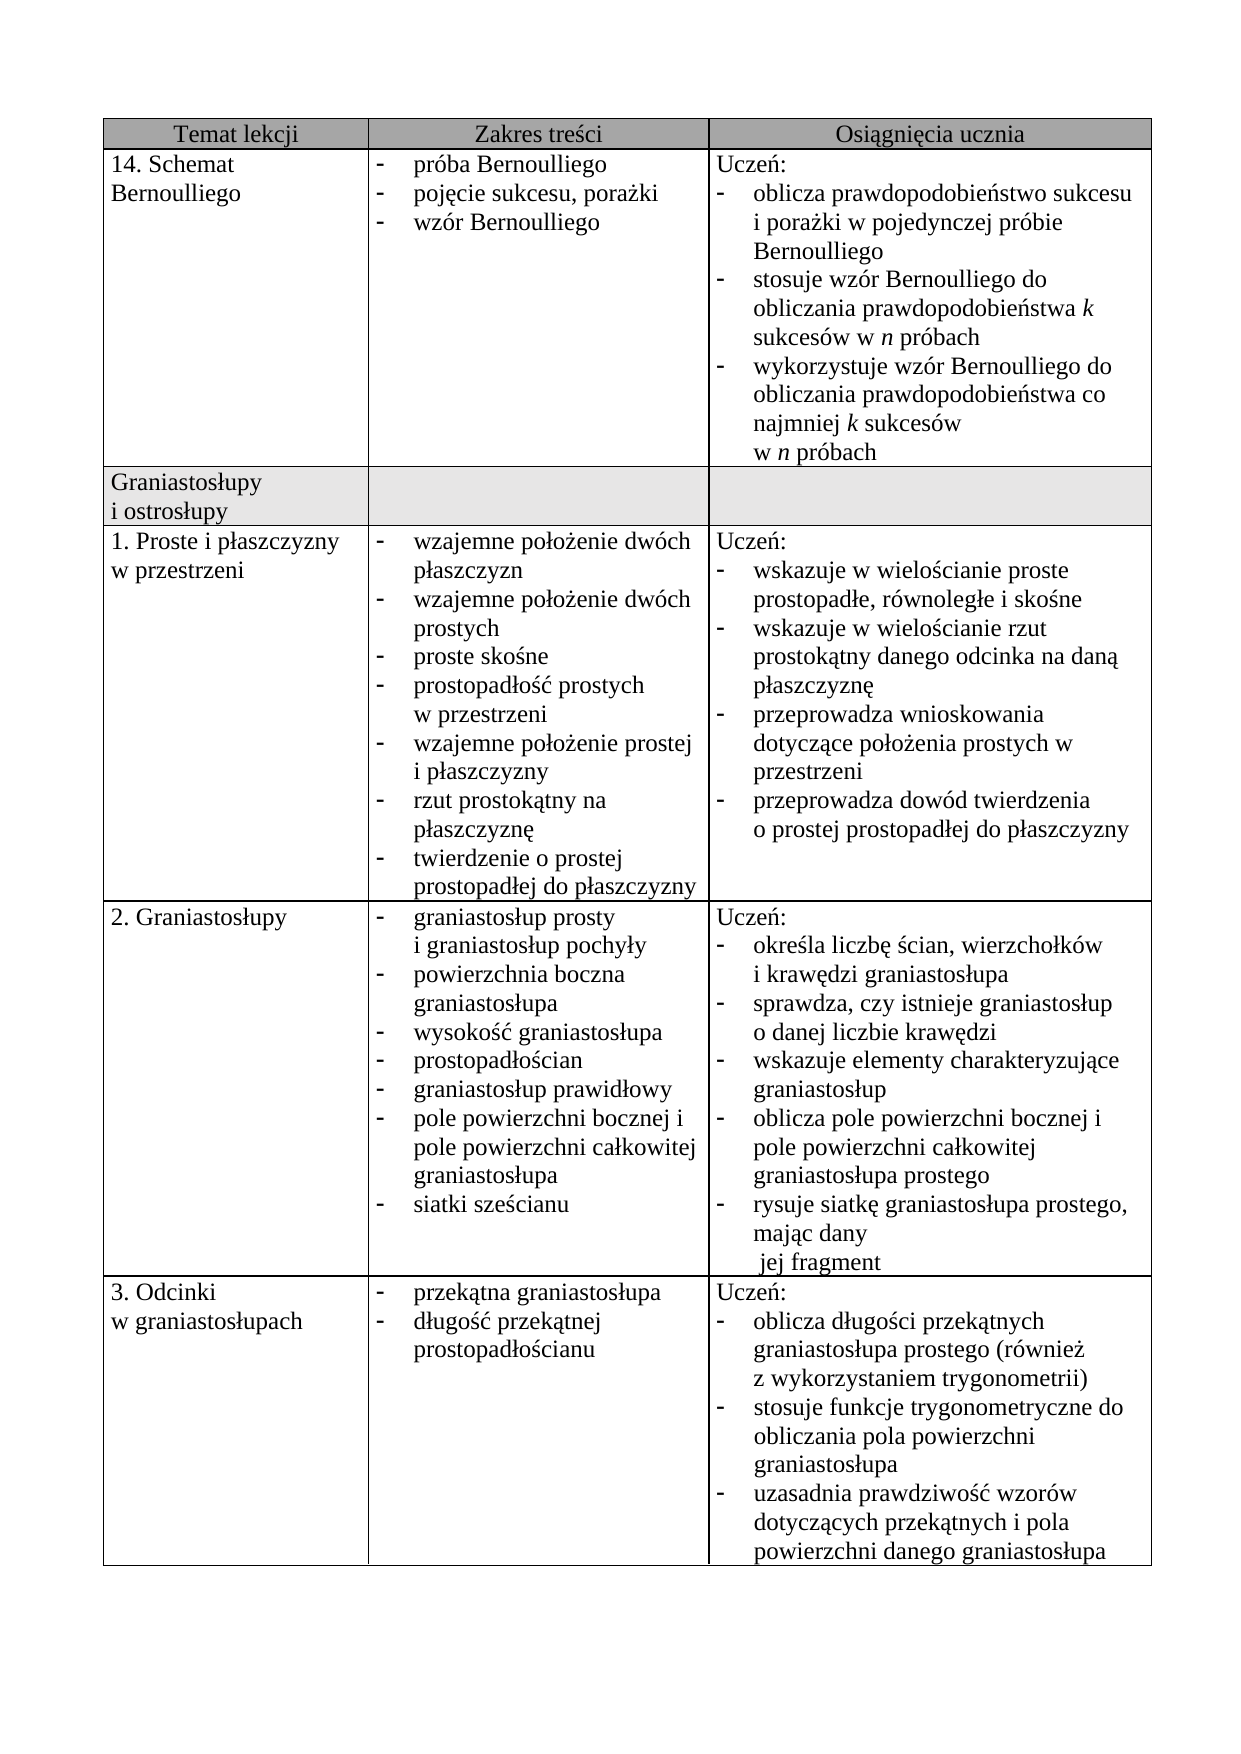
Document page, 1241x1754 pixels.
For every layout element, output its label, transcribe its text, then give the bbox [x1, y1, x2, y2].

table_cell [369, 467, 708, 525]
table_cell Uczeń: określa liczbę ścian, wierzchołków i krawędzi graniastosłupa sprawdza, czy istnieje graniastosłup o danej liczbie krawędzi wskazuje elementy charakteryzujące graniastosłup oblicza pole powierzchni bocznej i pole powierzchni całkowitej graniastosłupa prostego rysuje siatkę graniastosłupa prostego, mając dany jej fragment [710, 902, 1151, 1275]
table_cell Graniastosłupy i ostrosłupy [104, 467, 368, 525]
table_header Zakres treści [369, 119, 708, 148]
table_cell przekątna graniastosłupa długość przekątnej prostopadłościanu [369, 1277, 708, 1564]
table_cell wzajemne położenie dwóch płaszczyzn wzajemne położenie dwóch prostych proste skośne prostopadłość prostych w przestrzeni wzajemne położenie prostej i płaszczyzny rzut prostokątny na płaszczyznę twierdzenie o prostej prostopadłej do płaszczyzny [369, 526, 708, 900]
table_cell Uczeń: oblicza długości przekątnych graniastosłupa prostego (również z wykorzystaniem trygonometrii) stosuje funkcje trygonometryczne do obliczania pola powierzchni graniastosłupa uzasadnia prawdziwość wzorów dotyczących przekątnych i pola powierzchni danego graniastosłupa [710, 1277, 1151, 1564]
table_cell 1. Proste i płaszczyzny w przestrzeni [104, 526, 368, 900]
table_cell 14. Schemat Bernoulliego [104, 150, 368, 466]
table_cell 2. Graniastosłupy [104, 902, 368, 1275]
table_cell Uczeń: wskazuje w wielościanie proste prostopadłe, równoległe i skośne wskazuje w wielościanie rzut prostokątny danego odcinka na daną płaszczyznę przeprowadza wnioskowania dotyczące położenia prostych w przestrzeni przeprowadza dowód twierdzenia o prostej prostopadłej do płaszczyzny [710, 526, 1151, 900]
table_cell Uczeń: oblicza prawdopodobieństwo sukcesu i porażki w pojedynczej próbie Bernoulliego stosuje wzór Bernoulliego do obliczania prawdopodobieństwa k sukcesów w n próbach wykorzystuje wzór Bernoulliego do obliczania prawdopodobieństwa co najmniej k sukcesów w n próbach [710, 150, 1151, 466]
table_cell [710, 467, 1151, 525]
table_cell graniastosłup prosty i graniastosłup pochyły powierzchnia boczna graniastosłupa wysokość graniastosłupa prostopadłościan graniastosłup prawidłowy pole powierzchni bocznej i pole powierzchni całkowitej graniastosłupa siatki sześcianu [369, 902, 708, 1275]
table_cell 3. Odcinki w graniastosłupach [104, 1277, 368, 1564]
table_header Osiągnięcia ucznia [710, 119, 1151, 148]
table_cell próba Bernoulliego pojęcie sukcesu, porażki wzór Bernoulliego [369, 150, 708, 466]
table_header Temat lekcji [104, 119, 368, 148]
